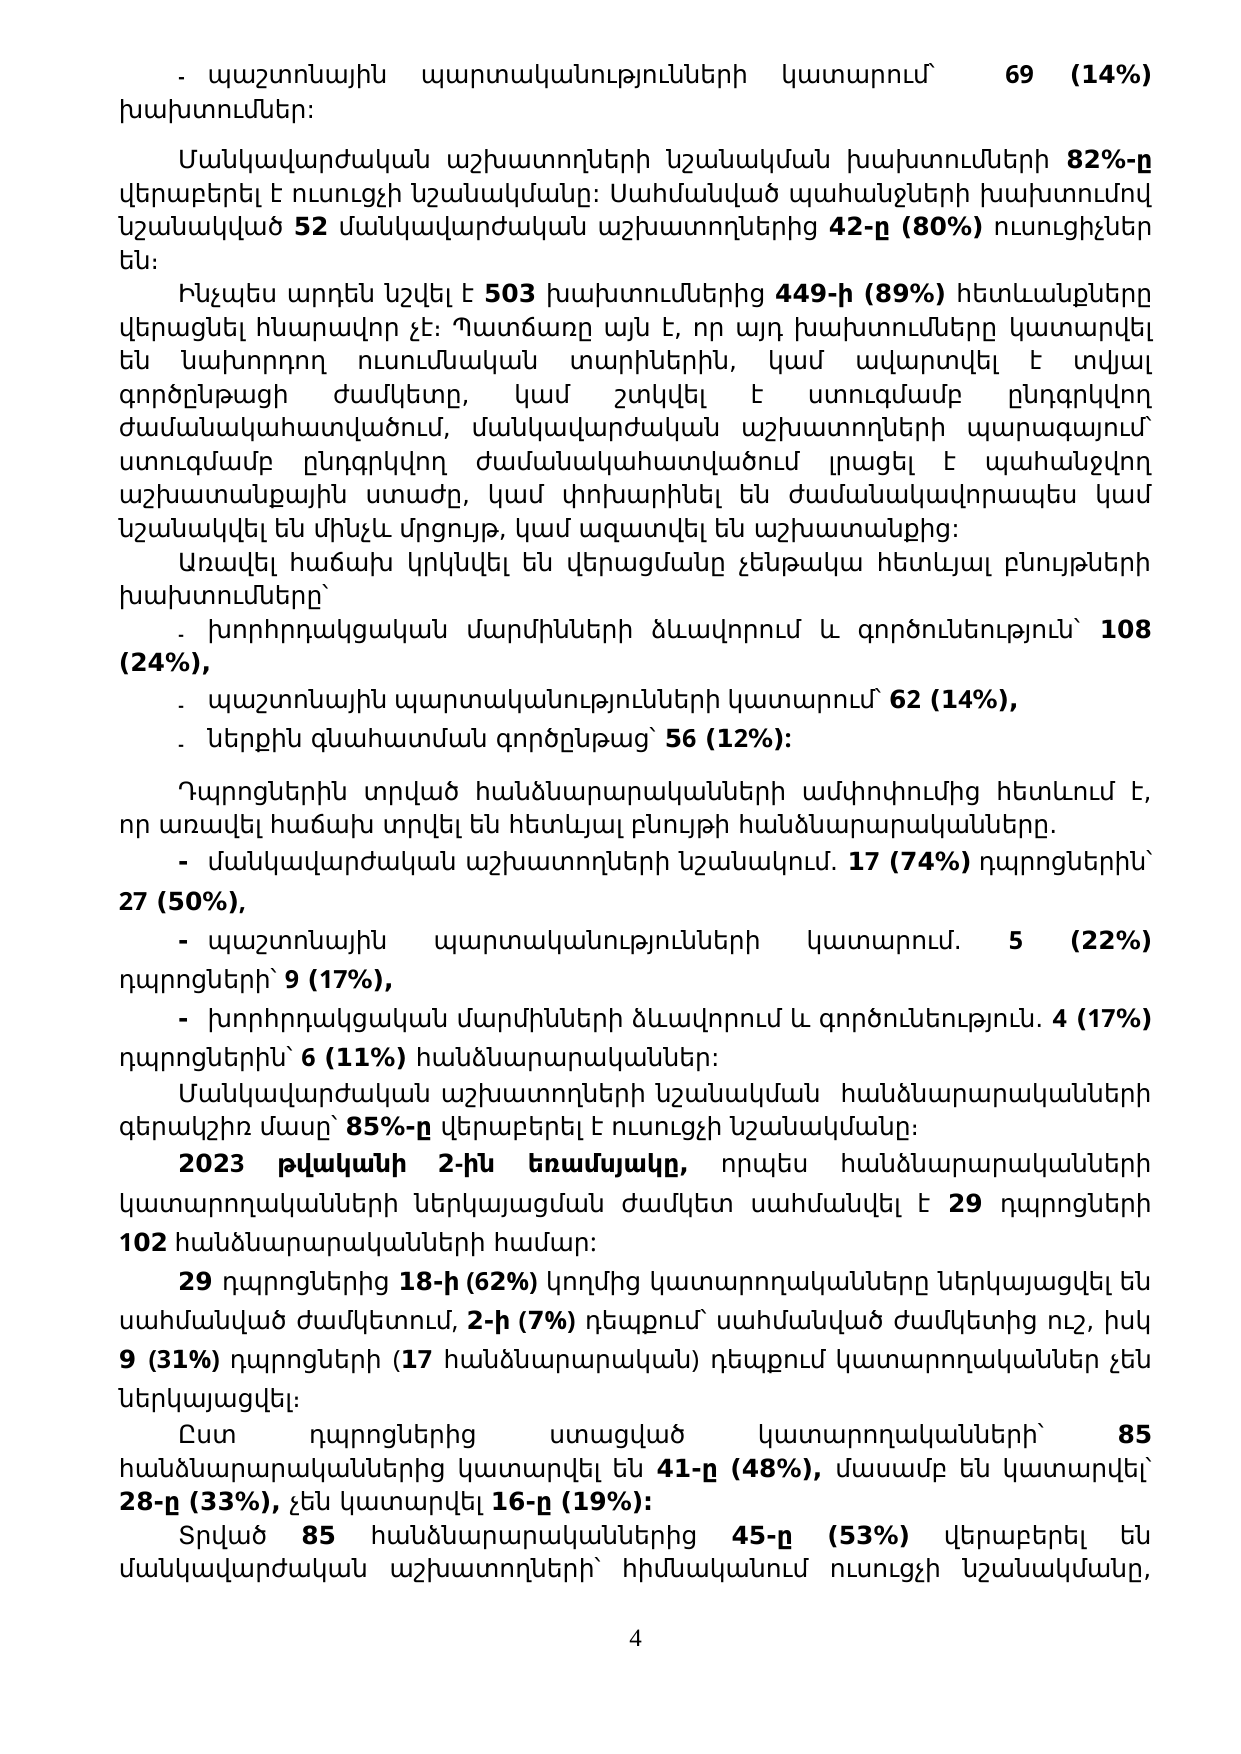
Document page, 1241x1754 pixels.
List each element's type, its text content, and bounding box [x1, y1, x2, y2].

text Ինչպես արդեն նշվել է 503 խախտումներից 449-ի (89%) հետևանքները վերացնել հնարավոր չէ։ Պատճառը այն է, որ այդ խախտումները կատարվել են նախորդող ուսումնական տարիներին, կամ ավարտվել է տվյալ գործընթացի ժամկետը, կամ շտկվել է ստուգմամբ ընդգրկվող ժամանակահատվածում, մանկավարժական աշխատողների պարագայում՝ ստուգմամբ ընդգրկվող ժամանակահատվածում լրացել է պահանջվող աշխատանքային ստաժը, կամ փոխարինել են ժամանակավորապես կամ նշանակվել են մինչև մրցույթ, կամ ազատվել են աշխատանքից: [119, 279, 1152, 543]
list խորհրդակցական մարմինների ձևավորում և գործունեություն. 4 (17%) դպրոցներին՝ 6 (11%) հանձնարարականներ: [119, 1001, 1152, 1074]
text Առավել հաճախ կրկնվել են վերացմանը չենթակա հետևյալ բնույթների խախտումները՝ [119, 548, 1152, 611]
text Ըստ դպրոցներից ստացված կատարողականների՝ 85 հանձնարարականներից կատարվել են 41-ը (48%), մասամբ են կատարվել՝ 28-ը (33%), չեն կատարվել 16-ը (19%): [119, 1420, 1152, 1517]
list պաշտոնային պարտականությունների կատարում՝ 62 (14%), [119, 682, 1152, 716]
text 2023 թվականի 2-ին եռամսյակը, որպես հանձնարարականների կատարողականների ներկայացման ժամկետ սահմանվել է 29 դպրոցների 102 հանձնարարականների համար: [119, 1146, 1152, 1258]
list պաշտոնային պարտականությունների կատարում. 5 (22%) դպրոցների՝ 9 (17%), [119, 922, 1152, 996]
text Մանկավարժական աշխատողների նշանակման հանձնարարականների գերակշիռ մասը՝ 85%-ը վերաբերել է ուսուցչի նշանակմանը։ [119, 1079, 1152, 1142]
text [119, 1521, 1152, 1584]
text 29 դպրոցներից 18-ի (62%) կողմից կատարողականները ներկայացվել են սահմանված ժամկետում, 2-ի (7%) դեպքում՝ սահմանված ժամկետից ուշ, իսկ 9 (31%) դպրոցների (17 հանձնարարական) դեպքում կատարողականներ չեն ներկայացվել։ [119, 1264, 1152, 1415]
list ներքին գնահատման գործընթաց՝ 56 (12%): [119, 721, 1152, 755]
list պաշտոնային պարտականությունների կատարում՝ 69 (14%) խախտումներ: [119, 57, 1152, 124]
list Դպրոցներին տրված հանձնարարականների ամփոփումից հետևում է, որ առավել հաճախ տրվել են հետևյալ բնույթի հանձնարարականները. [119, 777, 1152, 840]
list մանկավարժական աշխատողների նշանակում. 17 (74%) դպրոցներին՝ 27 (50%), [119, 844, 1152, 917]
text Մանկավարժական աշխատողների նշանակման խախտումների 82%-ը վերաբերել է ուսուցչի նշանակմանը: Սահմանված պահանջների խախտումով նշանակված 52 մանկավարժական աշխատողներից 42-ը (80%) ուսուցիչներ են։ [119, 145, 1152, 275]
list խորհրդակցական մարմինների ձևավորում և գործունեություն՝ 108 (24%), [119, 615, 1152, 678]
